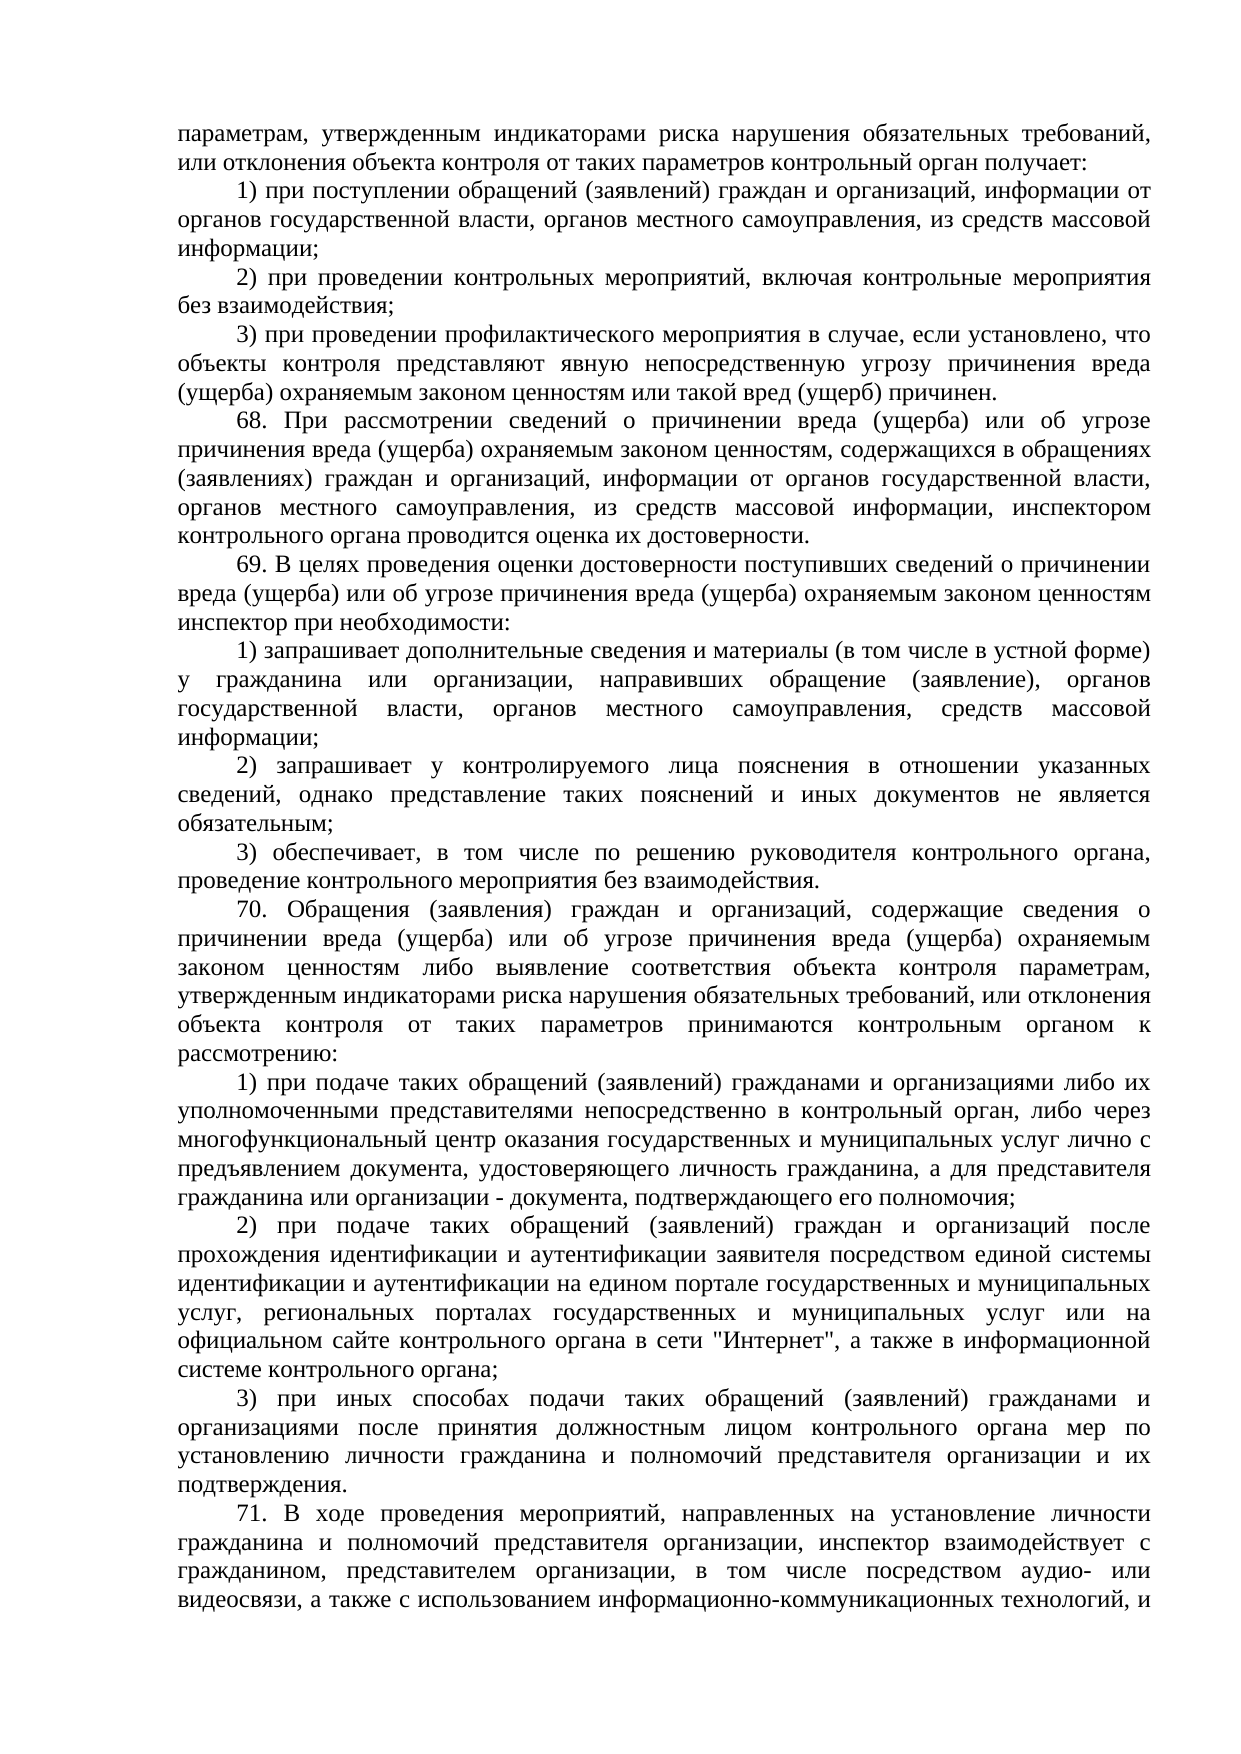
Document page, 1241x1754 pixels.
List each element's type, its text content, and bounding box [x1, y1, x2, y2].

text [177, 118, 1152, 176]
text 70. Обращения (заявления) граждан и организаций, содержащие сведения о причинении вреда (ущерба) или об угрозе причинения вреда (ущерба) охраняемым законом ценностям либо выявление соответствия объекта контроля параметрам, утвержденным индикаторами риска нарушения обязательных требований, или отклонения объекта контроля от таких параметров принимаются контрольным органом к рассмотрению: [177, 894, 1152, 1067]
text 69. В целях проведения оценки достоверности поступивших сведений о причинении вреда (ущерба) или об угрозе причинения вреда (ущерба) охраняемым законом ценностям инспектор при необходимости: [177, 549, 1152, 636]
text 1) при поступлении обращений (заявлений) граждан и организаций, информации от органов государственной власти, органов местного самоуправления, из средств массовой информации; [177, 176, 1152, 262]
text 3) при иных способах подачи таких обращений (заявлений) гражданами и организациями после принятия должностным лицом контрольного органа мер по установлению личности гражданина и полномочий представителя организации и их подтверждения. [177, 1383, 1152, 1498]
text 2) при подаче таких обращений (заявлений) граждан и организаций после прохождения идентификации и аутентификации заявителя посредством единой системы идентификации и аутентификации на едином портале государственных и муниципальных услуг, региональных порталах государственных и муниципальных услуг или на официальном сайте контрольного органа в сети "Интернет", а также в информационной системе контрольного органа; [177, 1211, 1152, 1383]
text 68. При рассмотрении сведений о причинении вреда (ущерба) или об угрозе причинения вреда (ущерба) охраняемым законом ценностям, содержащихся в обращениях (заявлениях) граждан и организаций, информации от органов государственной власти, органов местного самоуправления, из средств массовой информации, инспектором контрольного органа проводится оценка их достоверности. [177, 406, 1152, 549]
text 1) запрашивает дополнительные сведения и материалы (в том числе в устной форме) у гражданина или организации, направивших обращение (заявление), органов государственной власти, органов местного самоуправления, средств массовой информации; [177, 636, 1152, 751]
text 1) при подаче таких обращений (заявлений) гражданами и организациями либо их уполномоченными представителями непосредственно в контрольный орган, либо через многофункциональный центр оказания государственных и муниципальных услуг лично с предъявлением документа, удостоверяющего личность гражданина, а для представителя гражданина или организации - документа, подтверждающего его полномочия; [177, 1067, 1152, 1211]
text 3) обеспечивает, в том числе по решению руководителя контрольного органа, проведение контрольного мероприятия без взаимодействия. [177, 837, 1152, 894]
text 2) при проведении контрольных мероприятий, включая контрольные мероприятия без взаимодействия; [177, 262, 1152, 319]
text 3) при проведении профилактического мероприятия в случае, если установлено, что объекты контроля представляют явную непосредственную угрозу причинения вреда (ущерба) охраняемым законом ценностям или такой вред (ущерб) причинен. [177, 319, 1152, 406]
text 2) запрашивает у контролируемого лица пояснения в отношении указанных сведений, однако представление таких пояснений и иных документов не является обязательным; [177, 751, 1152, 837]
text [177, 1498, 1152, 1613]
